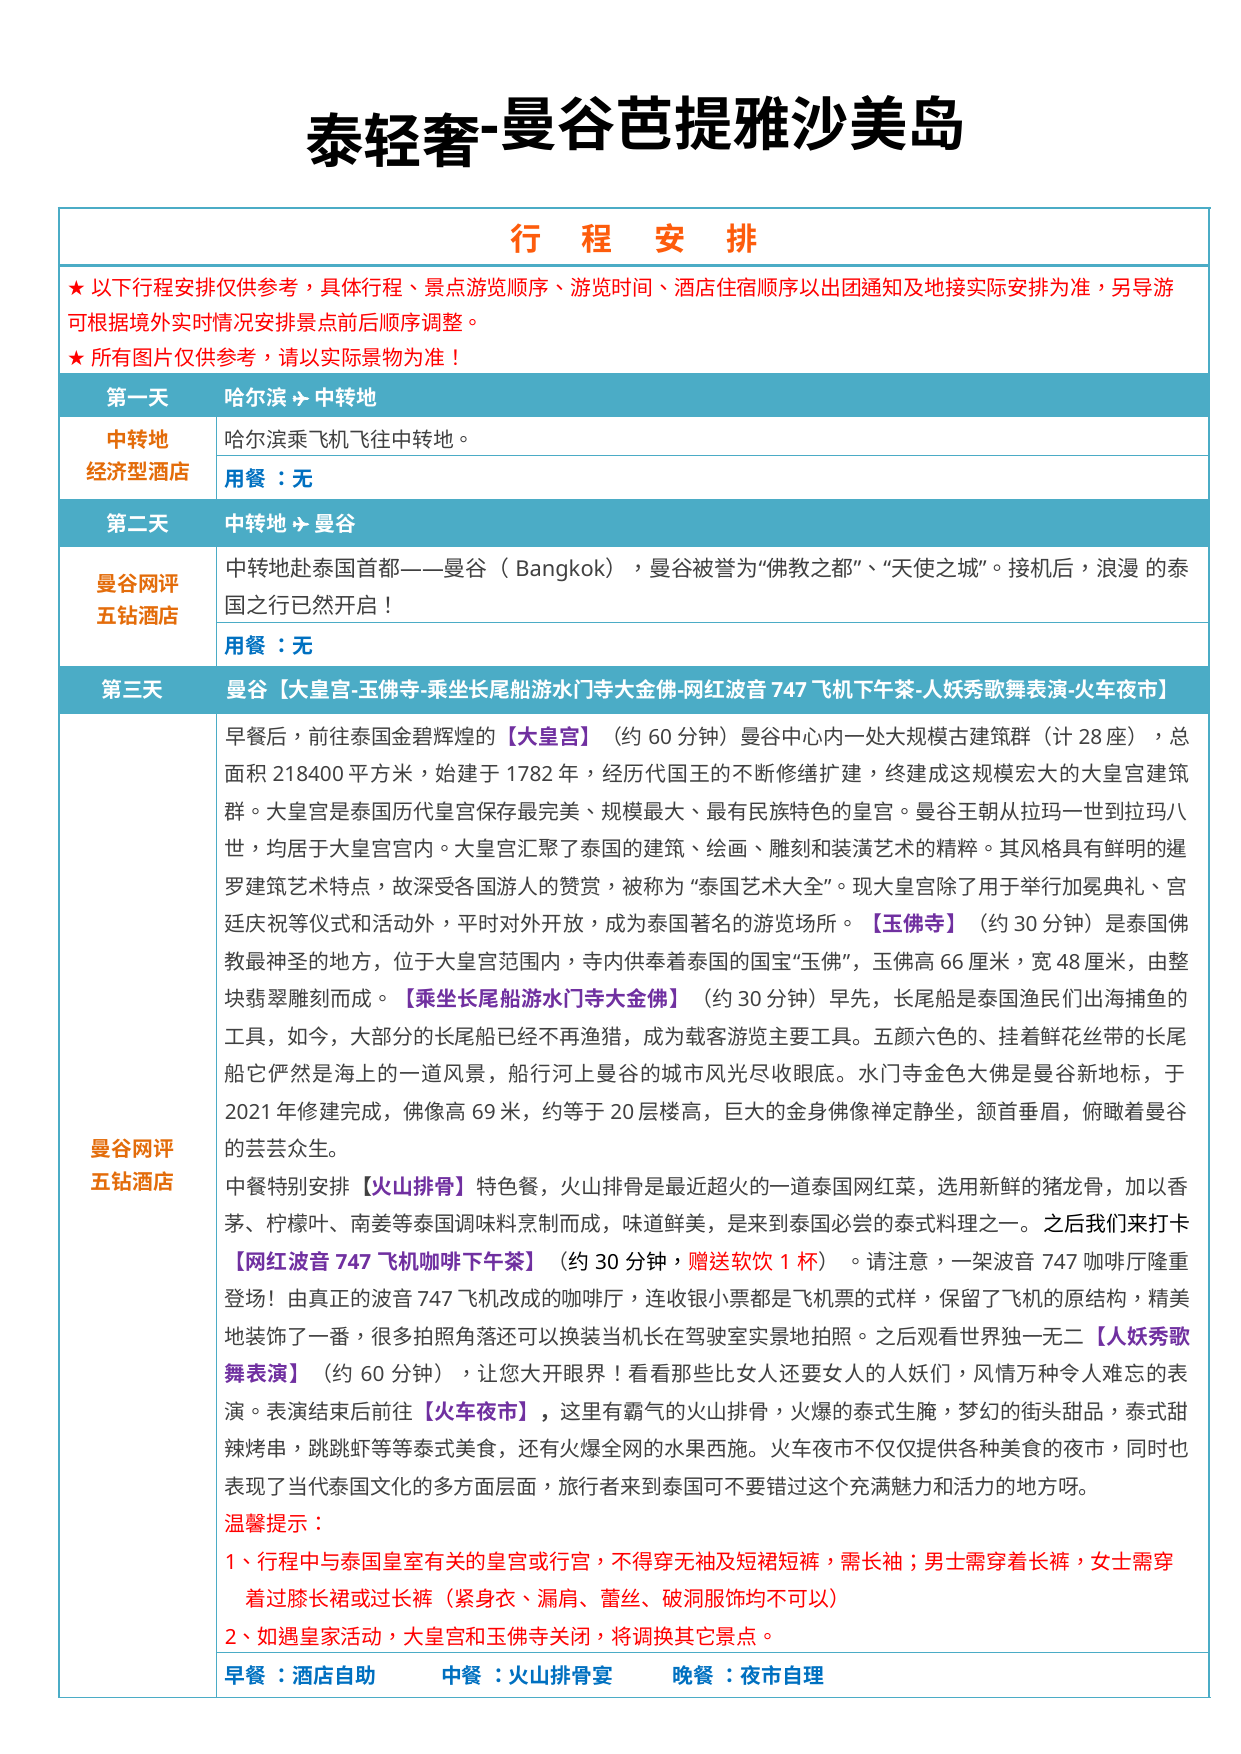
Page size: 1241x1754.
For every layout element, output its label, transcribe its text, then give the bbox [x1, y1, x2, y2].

table_cell 曼谷网评 五钻酒店 [60, 714, 216, 1696]
table_cell 曼谷网评 五钻酒店 [60, 547, 216, 666]
text 泰轻奢-曼谷芭提雅沙美岛 [59, 78, 1212, 179]
table_cell 早餐 ：酒店自助 中餐 ：火山排骨宴 晚餐 ：夜市自理 [217, 1653, 1208, 1696]
table_cell 第三天 [60, 668, 216, 713]
table_cell 第二天 [60, 501, 216, 545]
table_cell 哈尔滨乘飞机飞往中转地。 [217, 417, 1208, 455]
table_cell 用餐 ：无 [217, 623, 1208, 666]
table_cell ★ 以下行程安排仅供参考，具体行程、景点游览顺序、游览时间、酒店住宿顺序以出团通知及地接实际安排为准，另导游可根据境外实时情况安排景点前后顺序调整。 ★ 所有图片仅供参考，请以实际景物为准！ [60, 267, 1208, 373]
table_header 行 程 安 排 [60, 209, 1208, 264]
table_cell 中转地赴泰国首都——曼谷（ Bangkok），曼谷被誉为“佛教之都”、“天使之城”。接机后，浪漫 的泰国之行已然开启！ [217, 547, 1208, 621]
table_cell 中转地 经济型酒店 [60, 417, 216, 499]
table_cell 用餐 ：无 [217, 456, 1208, 499]
table_cell 曼谷【大皇宫-玉佛寺-乘坐长尾船游水门寺大金佛-网红波音747飞机下午茶-人妖秀歌舞表演-火车夜市】 [217, 668, 1208, 713]
table_cell 中转地 曼谷 [217, 501, 1208, 545]
table_cell 第一天 [60, 376, 216, 416]
table_cell 哈尔滨 中转地 [217, 376, 1208, 416]
table_cell 早餐后，前往泰国金碧辉煌的【大皇宫】（约 60 分钟）曼谷中心内一处大规模古建筑群（计28座），总面积218400平方米，始建于1782年，经历代国王的不断修缮扩建，终建成这规模宏大的大皇宫建筑群。大皇宫是泰国历代皇宫保存最完美、规模最大、最有民族特色的皇宫。曼谷王朝从拉玛一世到拉玛八世，均居于大皇宫宫内。大皇宫汇聚了泰国的建筑、绘画、雕刻和装潢艺术的精粹。其风格具有鲜明的暹罗建筑艺术特点，故深受各国游人的赞赏，被称为 “泰国艺术大全”。现大皇宫除了用于举行加冕典礼、宫廷庆祝等仪式和活动外，平时对外开放，成为泰国著名的游览场所。【玉佛寺】（约30分钟）是泰国佛教最神圣的地方，位于大皇宫范围内，寺内供奉着泰国的国宝“玉佛”，玉佛高66厘米，宽48厘米，由整块翡翠雕刻而成。【乘坐长尾船游水门寺大金佛】（约30分钟）早先，长尾船是泰国渔民们出海捕鱼的工具，如今，大部分的长尾船已经不再渔猎，成为载客游览主要工具。五颜六色的、挂着鲜花丝带的长尾船它俨然是海上的一道风景，船行河上曼谷的城市风光尽收眼底。水门寺金色大佛是曼谷新地标，于2021年修建完成，佛像高69米，约等于20层楼高，巨大的金身佛像禅定静坐，颔首垂眉，俯瞰着曼谷的芸芸众生。 中餐特别安排【火山排骨】特色餐，火山排骨是最近超火的一道泰国网红菜，选用新鲜的猪龙骨，加以香茅、柠檬叶、南姜等泰国调味料烹制而成，味道鲜美，是来到泰国必尝的泰式料理之一。之后我们来打卡【网红波音 747 飞机咖啡下午茶】（约 30 分钟，赠送软饮 1 杯） 。请注意，一架波音 747 咖啡厅隆重登场！由真正的波音747飞机改成的咖啡厅，连收银小票都是飞机票的式样，保留了飞机的原结构，精美地装饰了一番，很多拍照角落还可以换装当机长在驾驶室实景地拍照。之后观看世界独一无二【人妖秀歌舞表演】（约 60 分钟），让您大开眼界！看看那些比女人还要女人的人妖们，风情万种令人难忘的表演。表演结束后前往【火车夜市】，这里有霸气的火山排骨，火爆的泰式生腌，梦幻的街头甜品，泰式甜辣烤串，跳跳虾等等泰式美食，还有火爆全网的水果西施。火车夜市不仅仅提供各种美食的夜市，同时也表现了当代泰国文化的多方面层面，旅行者来到泰国可不要错过这个充满魅力和活力的地方呀。 温馨提示： 1、行程中与泰国皇室有关的皇宫或行宫，不得穿无袖及短裙短裤，需长袖；男士需穿着长裤，女士需穿着过膝长裙或过长裤（紧身衣、漏肩、蕾丝、破洞服饰均不可以） 2、如遇皇家活动，大皇宫和玉佛寺关闭，将调换其它景点。 [217, 714, 1208, 1652]
